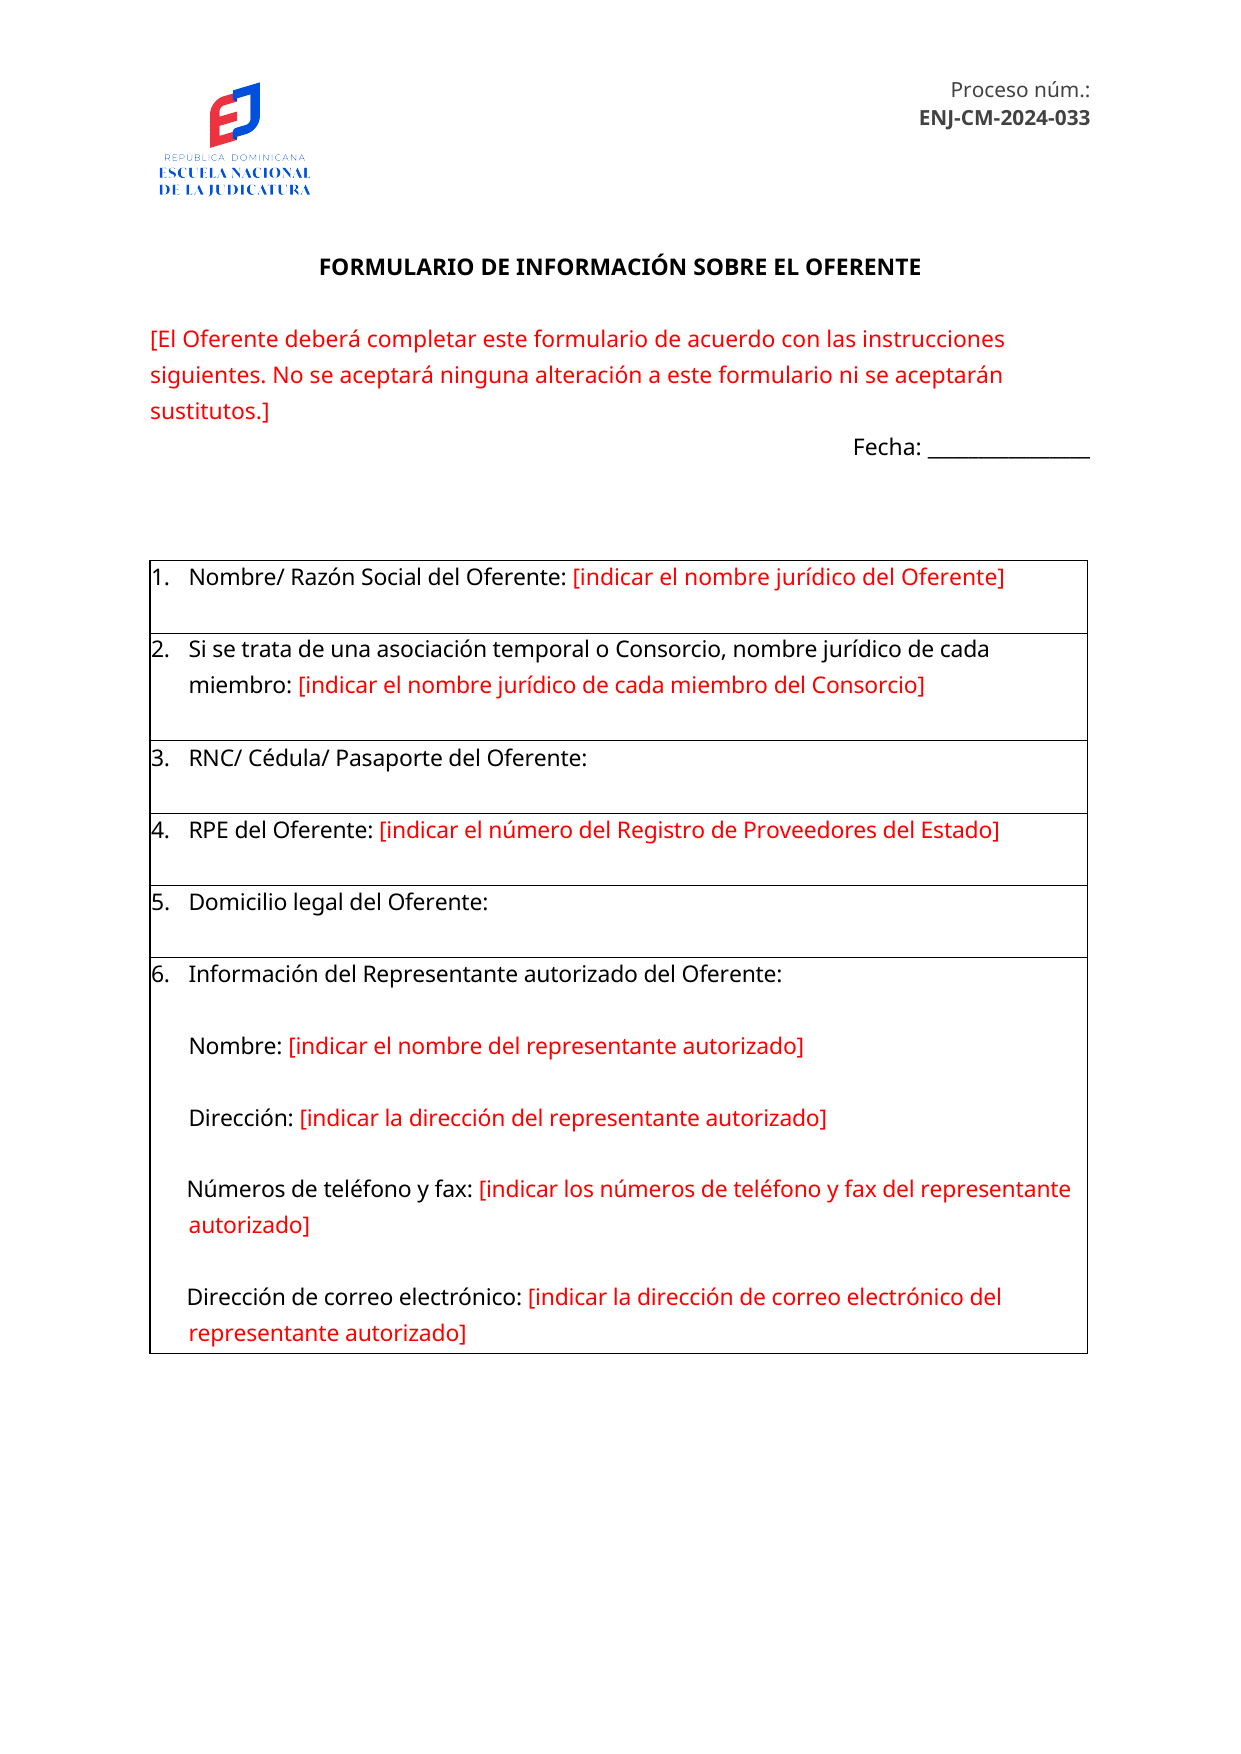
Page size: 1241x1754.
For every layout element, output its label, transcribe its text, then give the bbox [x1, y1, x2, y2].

text FORMULARIO DE INFORMACIÓN SOBRE EL OFERENTE [150, 251, 1090, 282]
text [El Oferente deberá completar este formulario de acuerdo con las instrucciones siguientes. No se aceptará ninguna alteración a este formulario ni se aceptarán sustitutos.] [150, 323, 1090, 426]
text Fecha: ________________ [150, 431, 1090, 462]
table_cell 5. Domicilio legal del Oferente: [151, 886, 1087, 957]
table_header 1. Nombre/ Razón Social del Oferente: [indicar el nombre jurídico del Oferente] [151, 561, 1087, 632]
table_cell 6. Información del Representante autorizado del Oferente: Nombre: [indicar el nombre del representante autorizado] Dirección: [indicar la dirección del representante autorizado] Números de teléfono y fax: [indicar los números de teléfono y fax del representante autorizado] Dirección de correo electrónico: [indicar la dirección de correo electrónico del representante autorizado] [151, 958, 1087, 1353]
table_cell 2. Si se trata de una asociación temporal o Consorcio, nombre jurídico de cada miembro: [indicar el nombre jurídico de cada miembro del Consorcio] [151, 634, 1087, 740]
picture [150, 75, 320, 204]
table_cell 3. RNC/ Cédula/ Pasaporte del Oferente: [151, 741, 1087, 812]
table_cell 4. RPE del Oferente: [indicar el número del Registro de Proveedores del Estado] [151, 814, 1087, 884]
